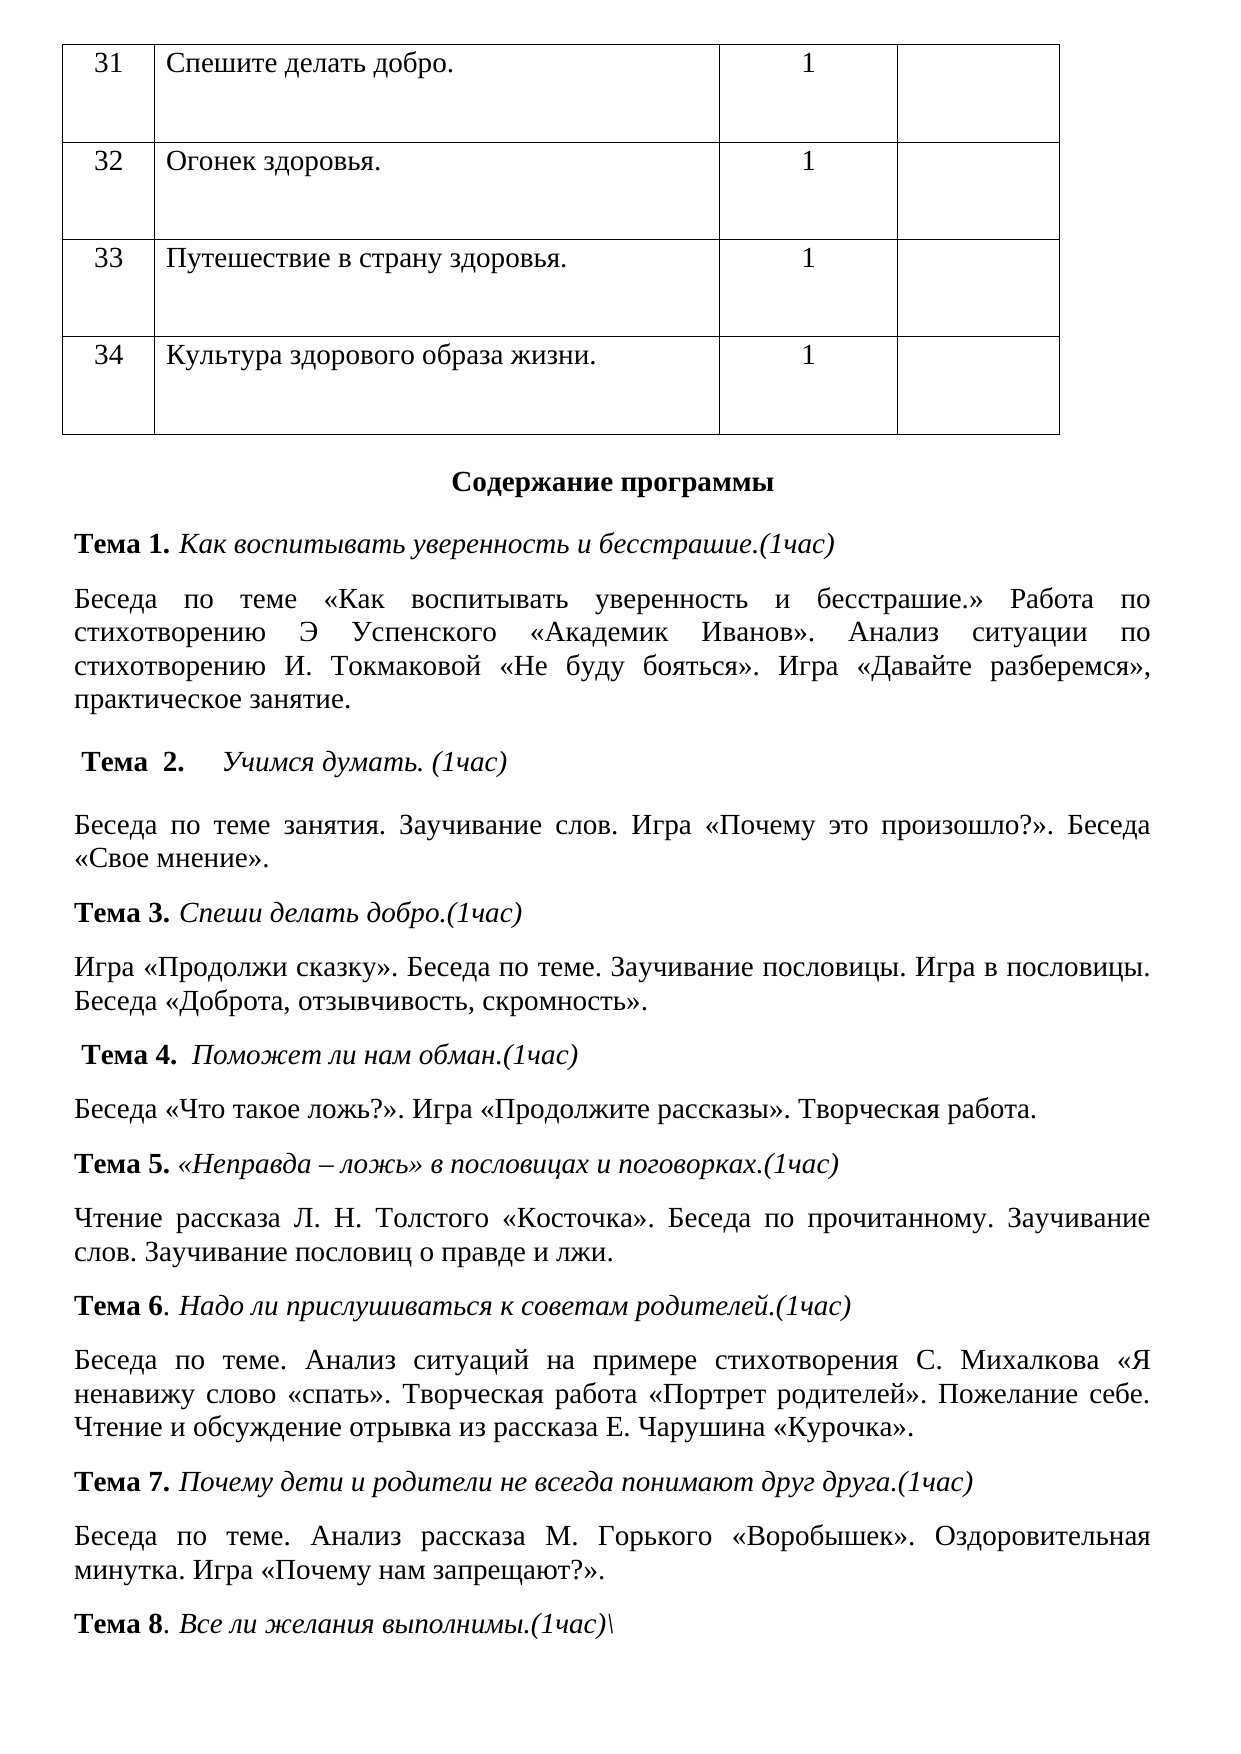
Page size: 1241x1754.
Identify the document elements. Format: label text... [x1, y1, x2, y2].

table_cell [898, 240, 1059, 336]
text Беседа по теме «Как воспитывать уверенность и бесстрашие.» Работа по стихотворению Э Успенского «Академик Иванов». Анализ ситуации по стихотворению И. Токмаковой «Не буду бояться». Игра «Давайте разберемся», практическое занятие. [74, 581, 1152, 715]
text Тема 5. «Неправда – ложь» в пословицах и поговорках.(1час) [74, 1146, 1152, 1179]
text Игра «Продолжи сказку». Беседа по теме. Заучивание пословицы. Игра в пословицы. Беседа «Доброта, отзывчивость, скромность». [74, 949, 1152, 1016]
text Тема 7. Почему дети и родители не всегда понимают друг друга.(1час) [74, 1464, 1152, 1497]
text Содержание программы [74, 464, 1152, 497]
table_cell 32 [63, 143, 154, 239]
table_cell 1 [720, 45, 897, 142]
table_cell [898, 45, 1059, 142]
text Тема 2. Учимся думать. (1час) [74, 744, 1152, 778]
table_cell 34 [63, 337, 154, 433]
table_cell Огонек здоровья. [155, 143, 719, 239]
table_cell [898, 337, 1059, 433]
table_cell 1 [720, 337, 897, 433]
text Беседа «Что такое ложь?». Игра «Продолжите рассказы». Творческая работа. [74, 1091, 1152, 1125]
table_cell 31 [63, 45, 154, 142]
text Беседа по теме занятия. Заучивание слов. Игра «Почему это произошло?». Беседа «Свое мнение». [74, 807, 1152, 874]
text Тема 3. Спеши делать добро.(1час) [74, 895, 1152, 928]
text Беседа по теме. Анализ рассказа М. Горького «Воробышек». Оздоровительная минутка. Игра «Почему нам запрещают?». [74, 1518, 1152, 1585]
table_cell Путешествие в страну здоровья. [155, 240, 719, 336]
text Тема 1. Как воспитывать уверенность и бесстрашие.(1час) [74, 526, 1152, 560]
table_cell Спешите делать добро. [155, 45, 719, 142]
text Чтение рассказа Л. Н. Толстого «Косточка». Беседа по прочитанному. Заучивание слов. Заучивание пословиц о правде и лжи. [74, 1200, 1152, 1267]
table_cell 1 [720, 240, 897, 336]
text Тема 6. Надо ли прислушиваться к советам родителей.(1час) [74, 1288, 1152, 1322]
text Тема 8. Все ли желания выполнимы.(1час)\ [74, 1606, 1152, 1640]
table_cell [898, 143, 1059, 239]
table_cell 1 [720, 143, 897, 239]
text Тема 4. Поможет ли нам обман.(1час) [74, 1037, 1152, 1071]
table_cell 33 [63, 240, 154, 336]
text Беседа по теме. Анализ ситуаций на примере стихотворения С. Михалкова «Я ненавижу слово «спать». Творческая работа «Портрет родителей». Пожелание себе. Чтение и обсуждение отрывка из рассказа Е. Чарушина «Курочка». [74, 1342, 1152, 1443]
table_cell Культура здорового образа жизни. [155, 337, 719, 433]
